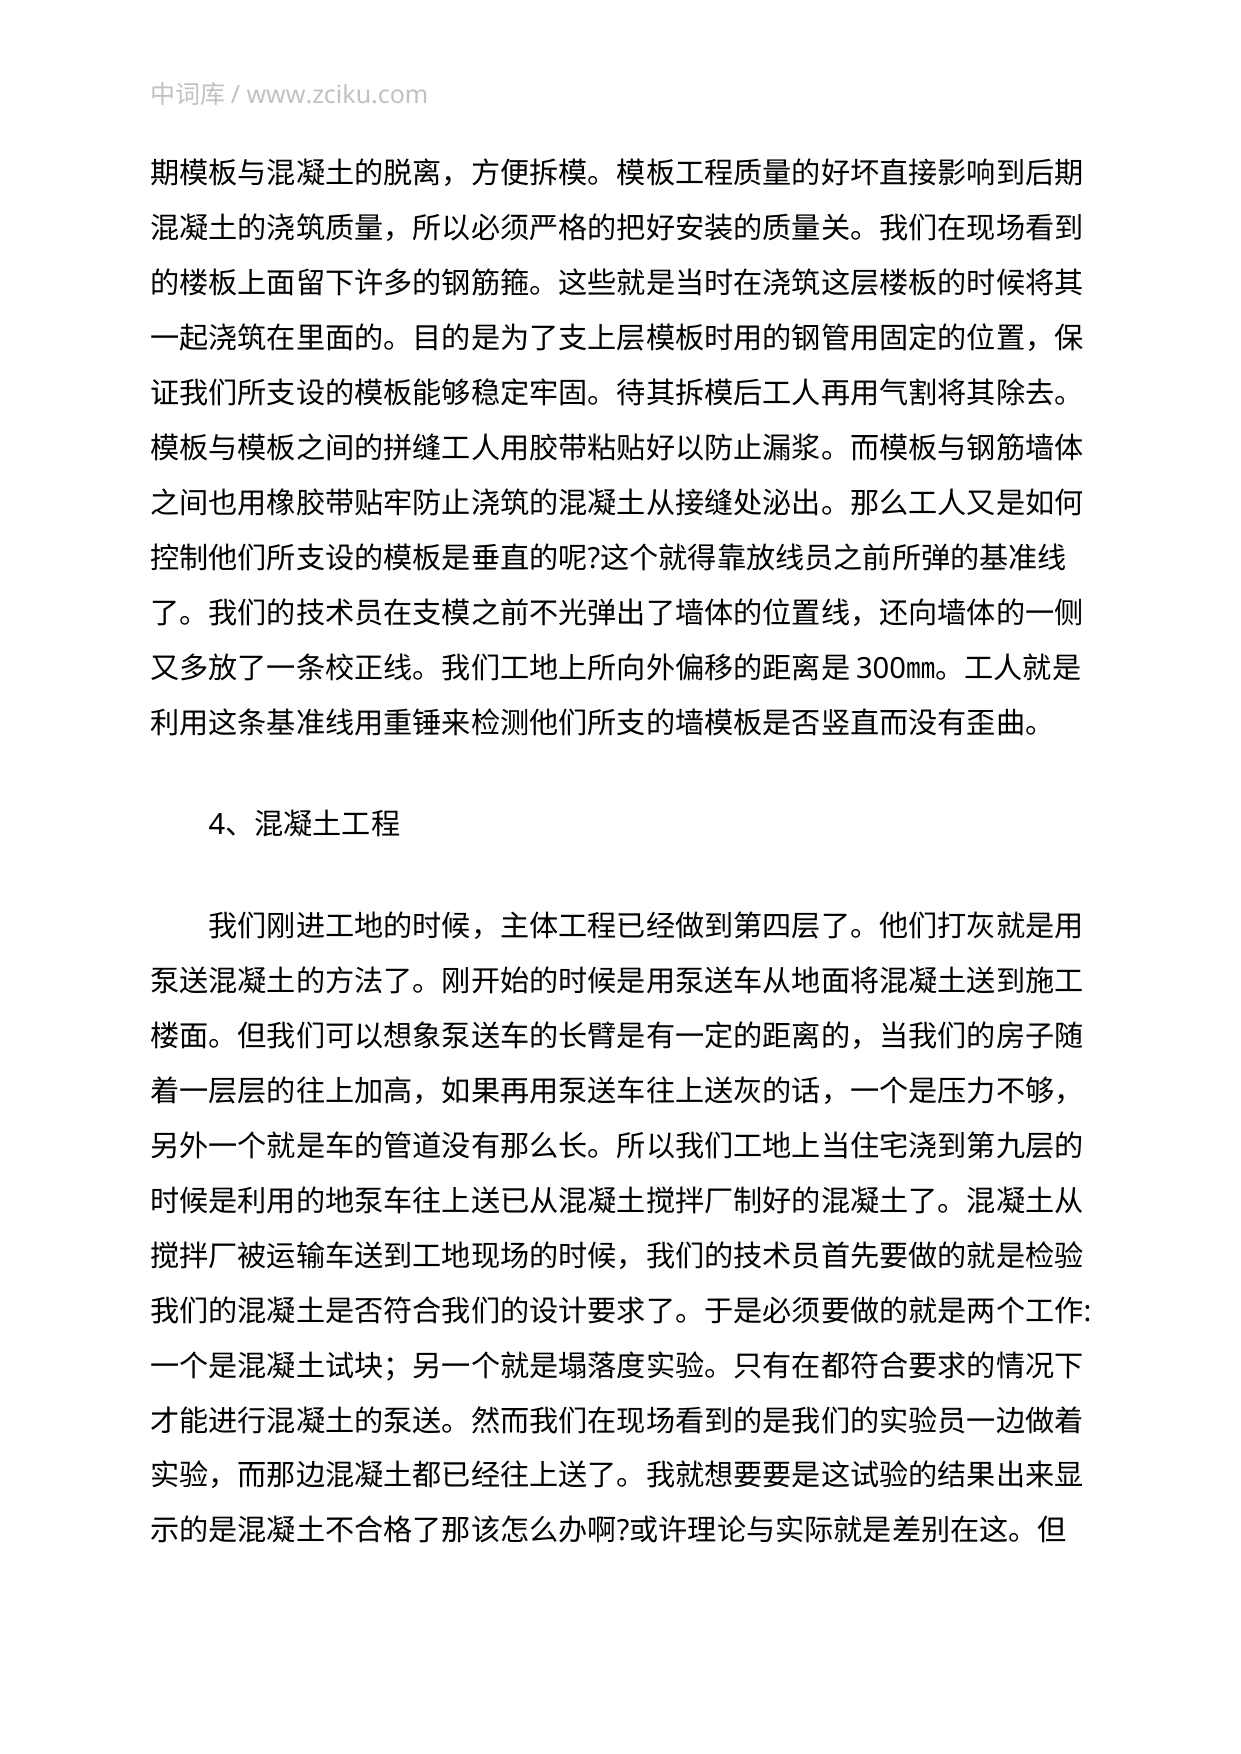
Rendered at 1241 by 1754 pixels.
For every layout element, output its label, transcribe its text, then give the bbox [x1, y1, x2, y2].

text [150, 150, 1090, 741]
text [150, 903, 1090, 1549]
text 4、混凝土工程 [150, 801, 1090, 843]
